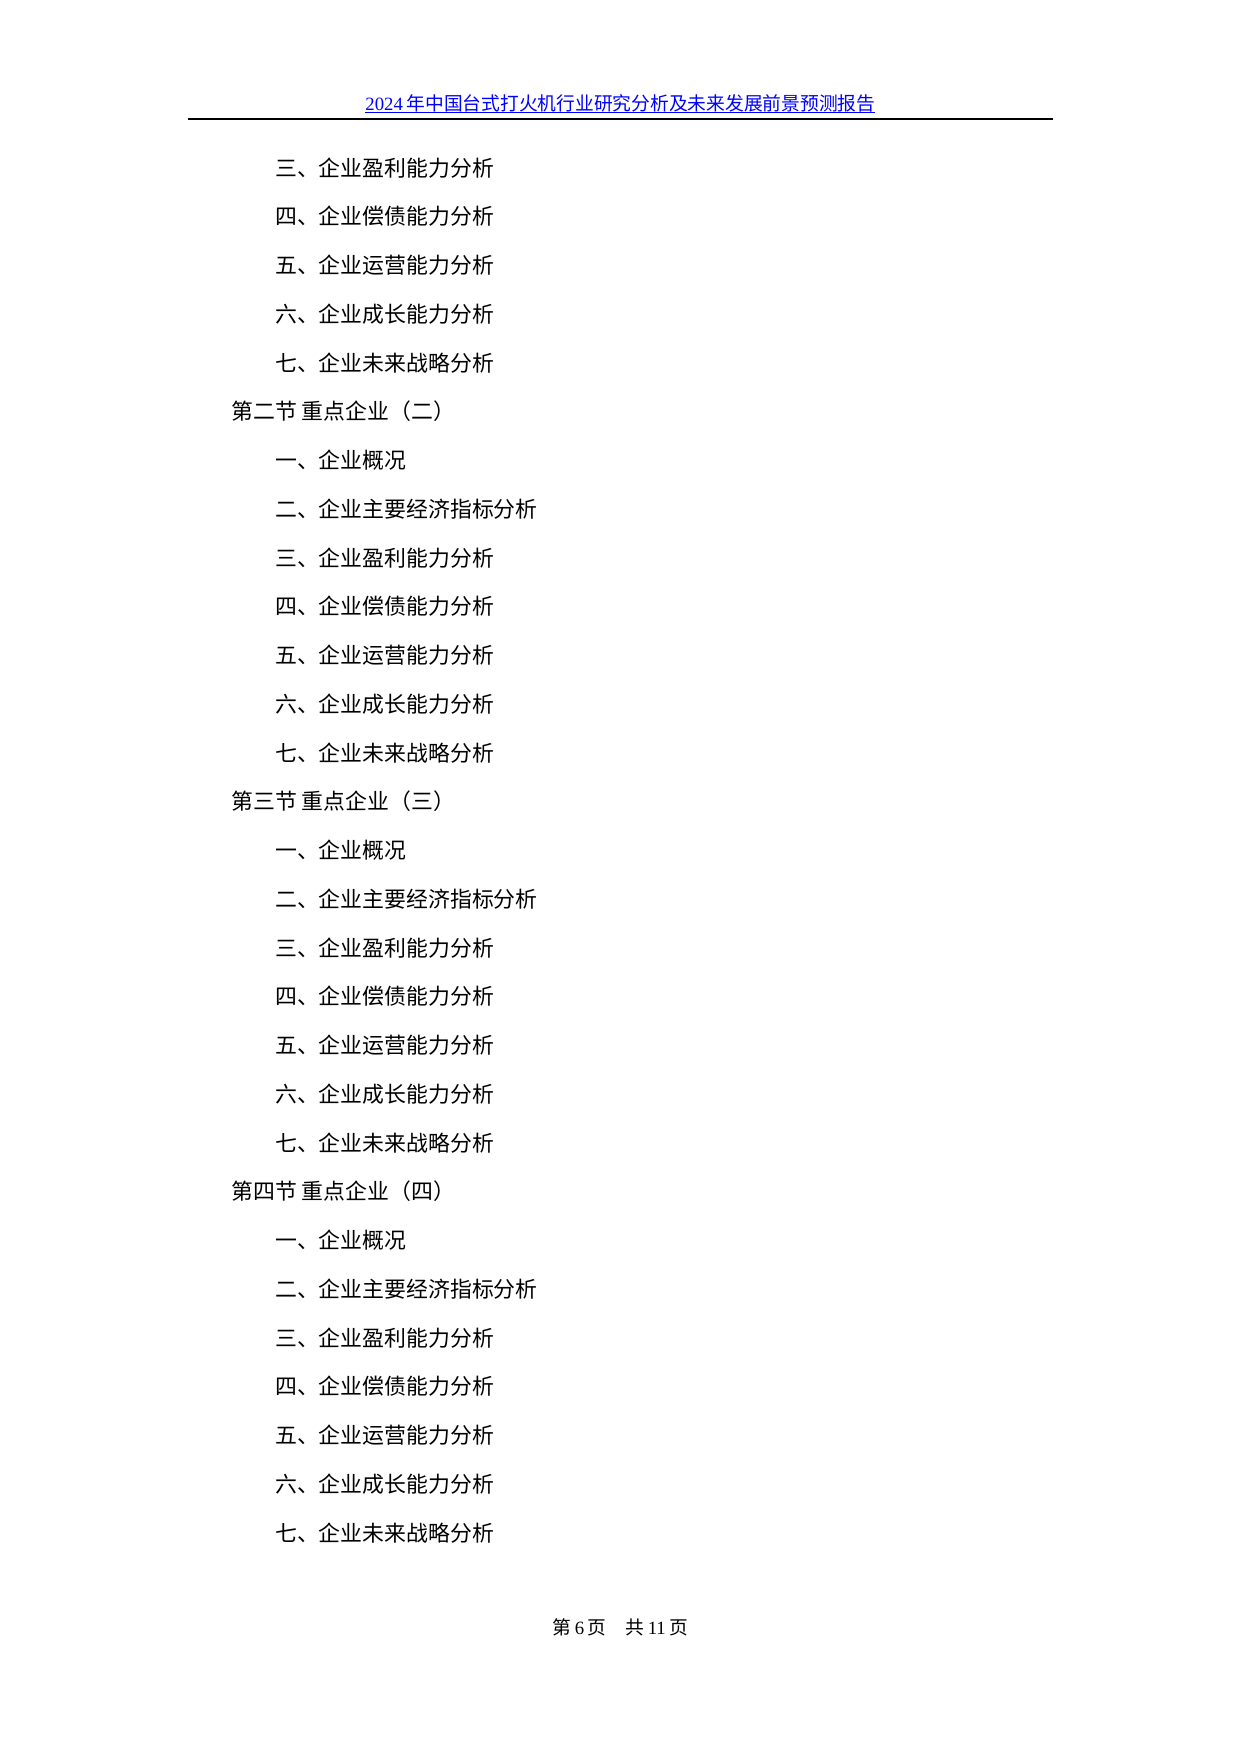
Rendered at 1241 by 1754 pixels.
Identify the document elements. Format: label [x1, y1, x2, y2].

text [187, 150, 1053, 1548]
